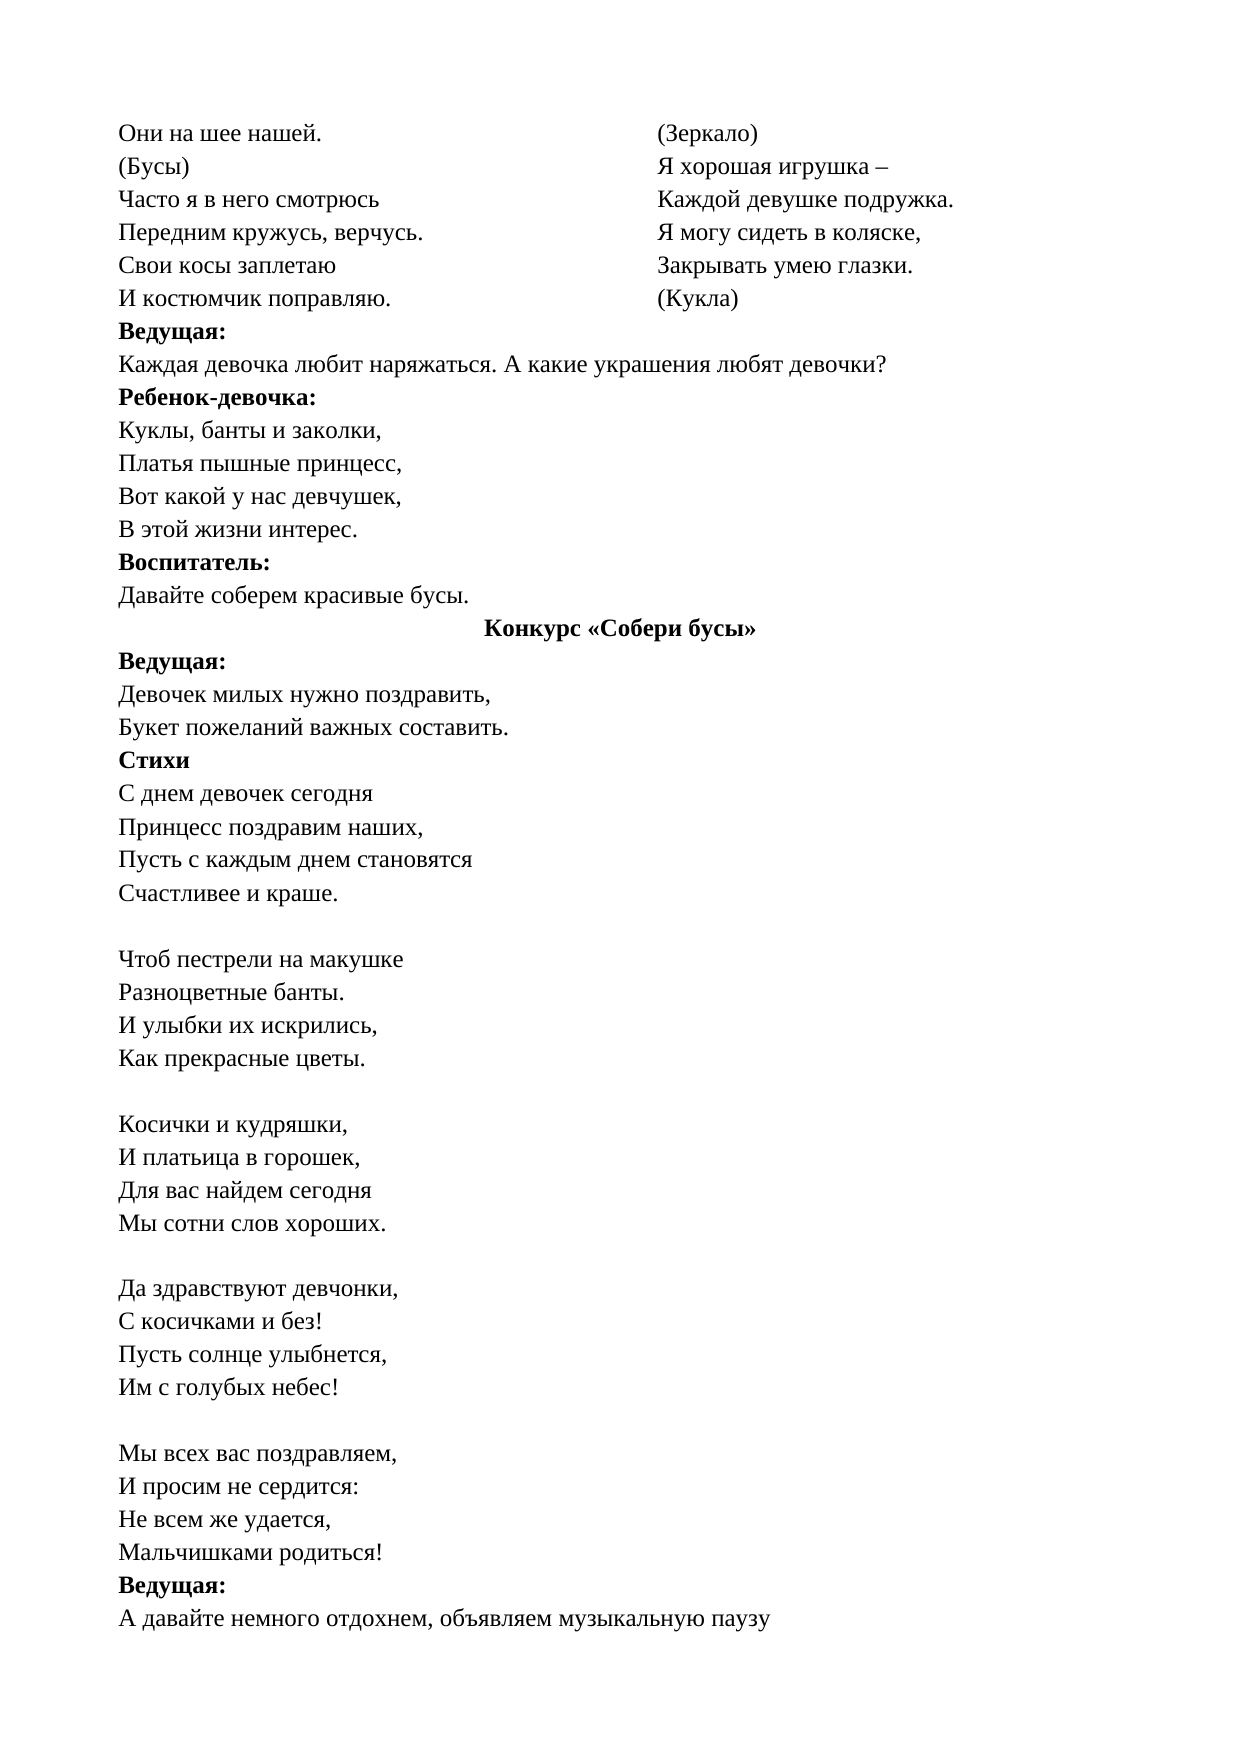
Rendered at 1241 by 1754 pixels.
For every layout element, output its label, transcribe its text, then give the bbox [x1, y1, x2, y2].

text Косички и кудряшки, И платьица в горошек, Для вас найдем сегодня Мы сотни слов хороших. [118, 1109, 1122, 1269]
text (Кукла) [657, 283, 1122, 312]
text Ведущая: [118, 646, 1122, 675]
text Ведущая: [118, 316, 1122, 345]
text Часто я в него смотрюсь Передним кружусь, верчусь. Свои косы заплетаю И костюмчик поправляю. [118, 184, 583, 312]
text А давайте немного отдохнем, объявляем музыкальную паузу [118, 1603, 1122, 1632]
text С днем девочек сегодня Принцесс поздравим наших, Пусть с каждым днем становятся Счастливее и краше. [118, 778, 1122, 906]
text Я хорошая игрушка – [657, 151, 1122, 180]
text Каждая девочка любит наряжаться. А какие украшения любят девочки? [118, 349, 1122, 378]
text Давайте соберем красивые бусы. [118, 580, 1122, 609]
text Каждой девушке подружка. [657, 184, 1122, 213]
text (Зеркало) [657, 118, 1122, 147]
text Ребенок-девочка: [118, 382, 1122, 411]
text Чтоб пестрели на макушке Разноцветные банты. И улыбки их искрились, Как прекрасные цветы. [118, 944, 1122, 1071]
text Куклы, банты и заколки, Платья пышные принцесс, Вот какой у нас девчушек, В этой жизни интерес. [118, 415, 1122, 543]
text Конкурс «Собери бусы» [118, 613, 1122, 642]
text Закрывать умею глазки. [657, 250, 1122, 279]
text Девочек милых нужно поздравить, Букет пожеланий важных составить. Стихи [118, 679, 1122, 774]
text Да здравствуют девчонки, С косичками и без! Пусть солнце улыбнется, Им с голубых небес! Мы всех вас поздравляем, И просим не сердится: Не всем же удается, Мальчишками родиться! Ведущая: [118, 1273, 1122, 1599]
text Я могу сидеть в коляске, [657, 217, 1122, 246]
text Надели шарики на нити. Красиво очень, посмотрите! Блестят на солнце краше Они на шее нашей. (Бусы) [118, 118, 583, 180]
text Воспитатель: [118, 547, 1122, 576]
